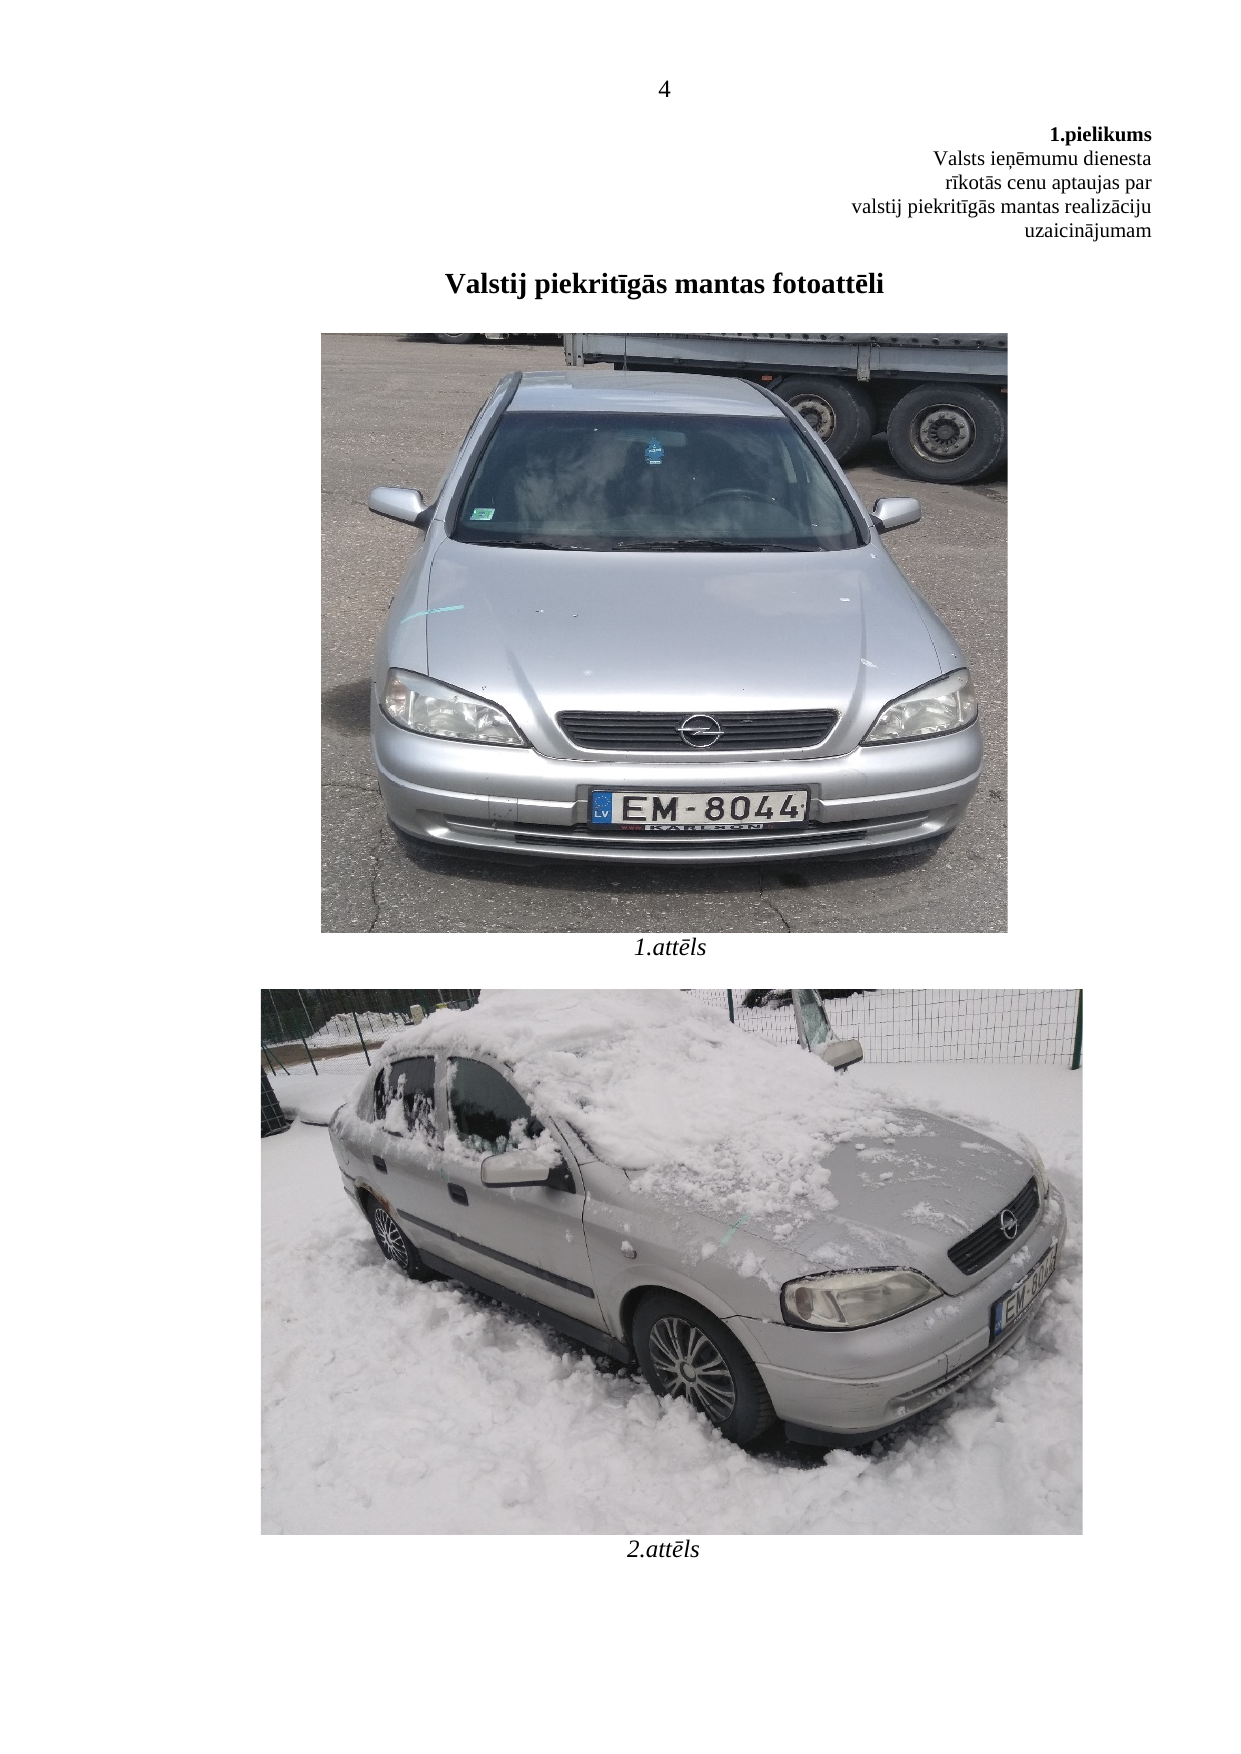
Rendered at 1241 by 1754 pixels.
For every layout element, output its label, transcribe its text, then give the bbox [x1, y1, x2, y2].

picture [260, 989, 1083, 1535]
text Valsts ieņēmumu dienesta [177, 146, 1152, 170]
text 2.attēls [177, 1534, 1152, 1563]
text valstij piekritīgās mantas realizāciju [177, 194, 1152, 218]
text Valstij piekritīgās mantas fotoattēli [177, 266, 1152, 300]
picture [321, 333, 1008, 933]
text uzaicinājumam [177, 218, 1152, 242]
text rīkotās cenu aptaujas par [177, 170, 1152, 194]
text 1.pielikums [177, 122, 1152, 146]
text 1.attēls [177, 932, 1152, 961]
